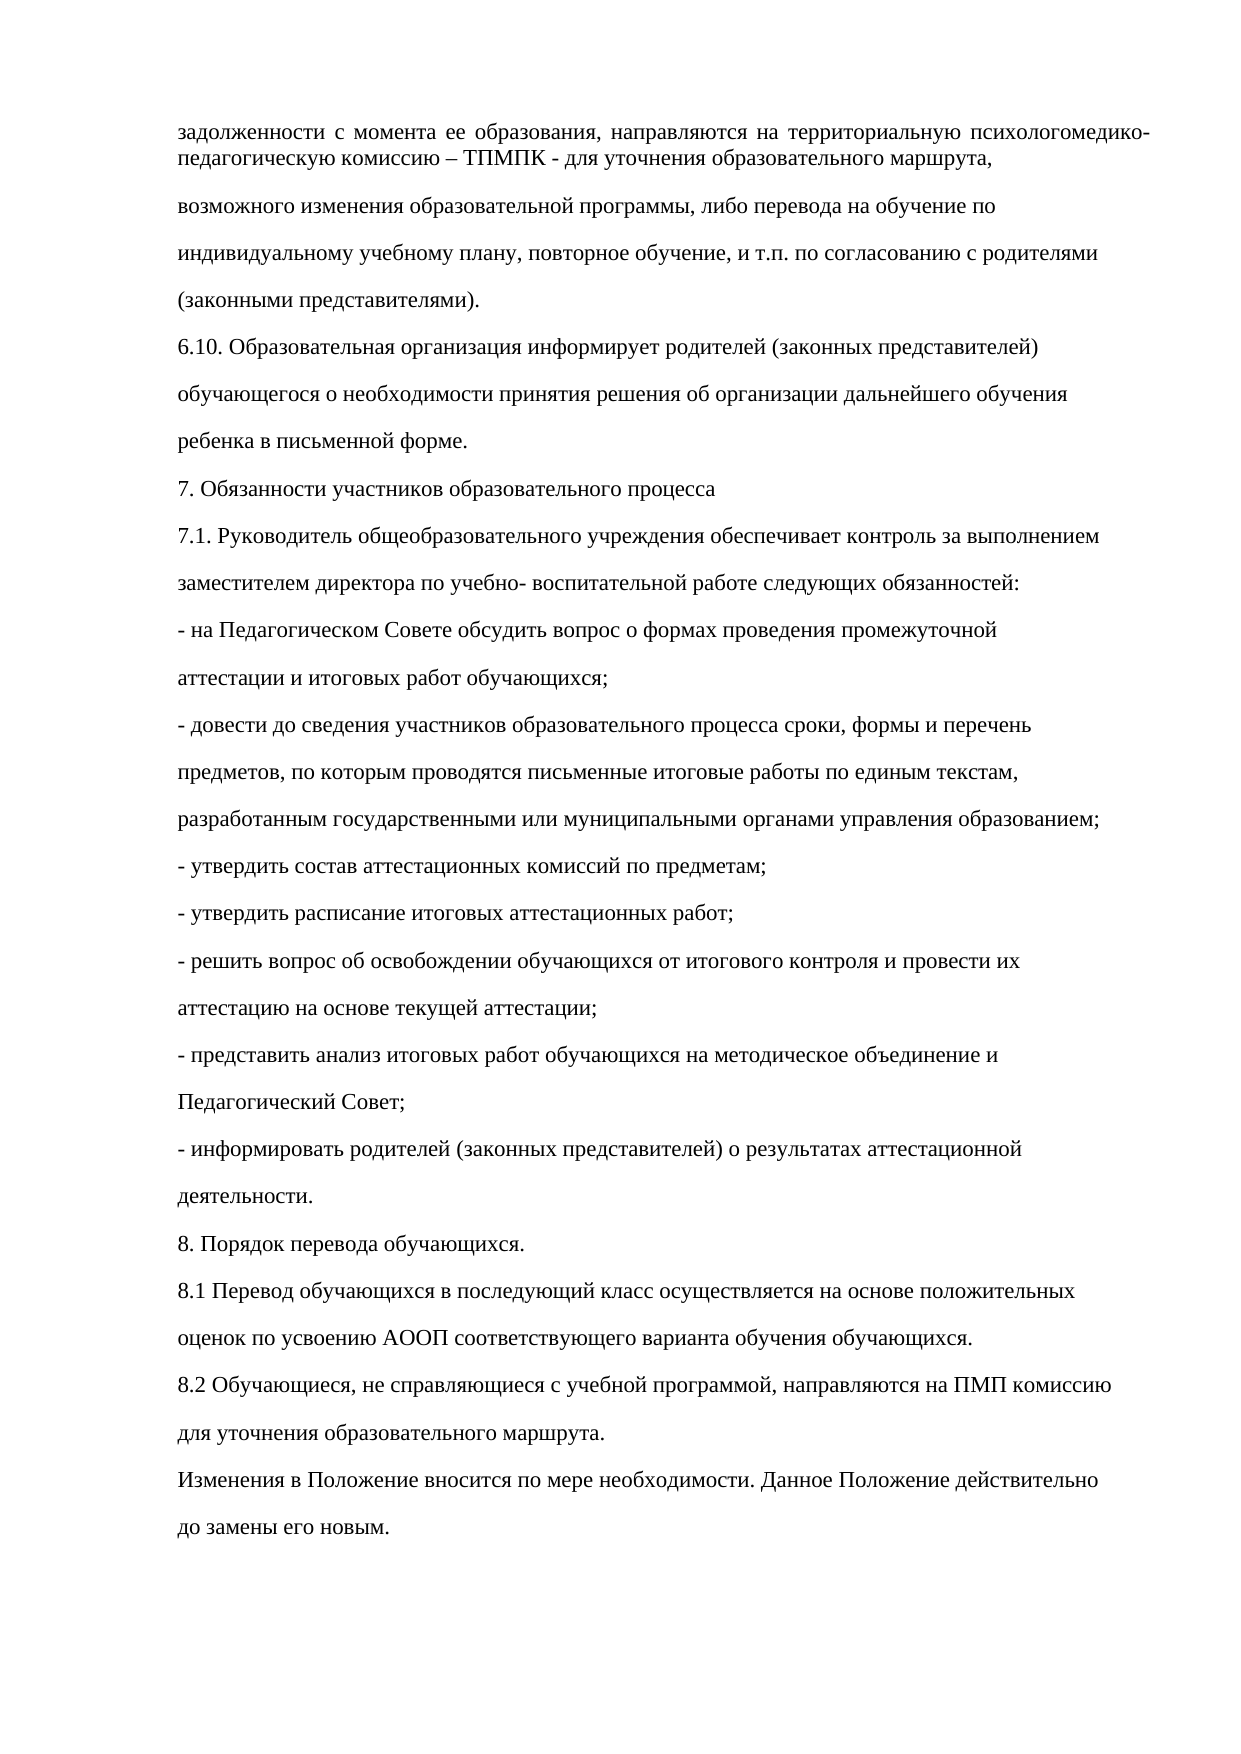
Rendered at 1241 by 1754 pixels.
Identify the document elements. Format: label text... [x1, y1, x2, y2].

text - представить анализ итоговых работ обучающихся на методическое объединение и [177, 1041, 1152, 1067]
text - утвердить расписание итоговых аттестационных работ; [177, 899, 1152, 926]
text - довести до сведения участников образовательного процесса сроки, формы и перечень [177, 711, 1152, 737]
text (законными представителями). [177, 286, 1152, 312]
text деятельности. [177, 1183, 1152, 1209]
text аттестации и итоговых работ обучающихся; [177, 663, 1152, 690]
text аттестацию на основе текущей аттестации; [177, 994, 1152, 1020]
text до замены его новым. [177, 1513, 1152, 1539]
text - решить вопрос об освобождении обучающихся от итогового контроля и провести их [177, 947, 1152, 973]
text возможного изменения образовательной программы, либо перевода на обучение по [177, 192, 1152, 218]
text оценок по усвоению АООП соответствующего варианта обучения обучающихся. [177, 1324, 1152, 1351]
text - на Педагогическом Совете обсудить вопрос о формах проведения промежуточной [177, 616, 1152, 643]
text разработанным государственными или муниципальными органами управления образованием; [177, 805, 1152, 831]
text Изменения в Положение вносится по мере необходимости. Данное Положение действительно [177, 1466, 1152, 1492]
text обучающегося о необходимости принятия решения об организации дальнейшего обучения [177, 380, 1152, 407]
text - информировать родителей (законных представителей) о результатах аттестационной [177, 1135, 1152, 1162]
text для уточнения образовательного маршрута. [177, 1418, 1152, 1445]
text 7. Обязанности участников образовательного процесса [177, 475, 1152, 501]
text 8.2 Обучающиеся, не справляющиеся с учебной программой, направляются на ПМП комиссию [177, 1371, 1152, 1398]
text предметов, по которым проводятся письменные итоговые работы по единым текстам, [177, 758, 1152, 784]
text заместителем директора по учебно- воспитательной работе следующих обязанностей: [177, 569, 1152, 596]
text задолженности с момента ее образования, направляются на территориальную психологомедико-педагогическую комиссию – ТПМПК - для уточнения образовательного маршрута, [177, 118, 1152, 171]
text ребенка в письменной форме. [177, 428, 1152, 454]
text индивидуальному учебному плану, повторное обучение, и т.п. по согласованию с родителями [177, 239, 1152, 265]
text 6.10. Образовательная организация информирует родителей (законных представителей) [177, 333, 1152, 359]
text 8.1 Перевод обучающихся в последующий класс осуществляется на основе положительных [177, 1277, 1152, 1303]
text 7.1. Руководитель общеобразовательного учреждения обеспечивает контроль за выполнением [177, 522, 1152, 548]
text Педагогический Совет; [177, 1088, 1152, 1114]
text - утвердить состав аттестационных комиссий по предметам; [177, 852, 1152, 879]
text 8. Порядок перевода обучающихся. [177, 1230, 1152, 1256]
